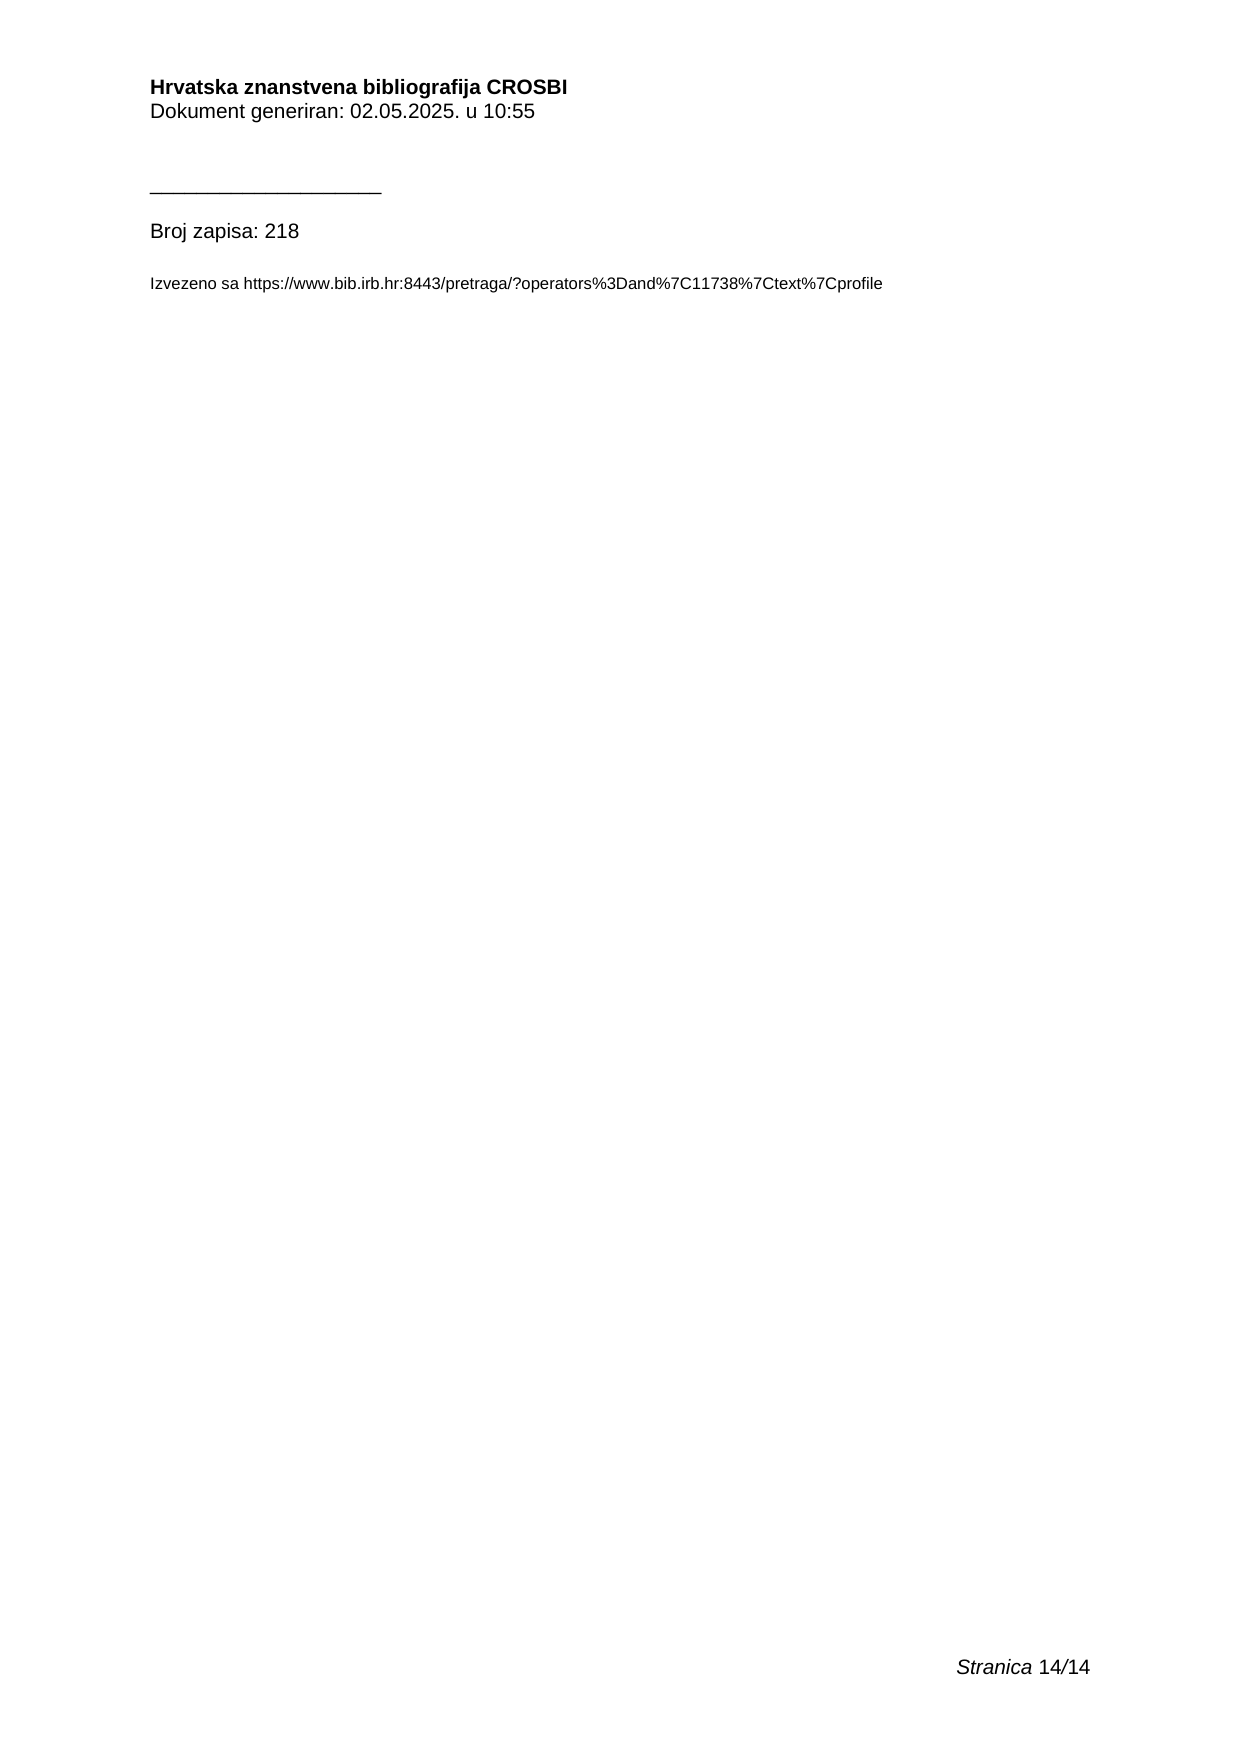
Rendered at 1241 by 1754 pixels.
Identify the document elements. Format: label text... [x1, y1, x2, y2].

text Izvezeno sa https://www.bib.irb.hr:8443/pretraga/?operators%3Dand%7C11738%7Ctext%7Cprofile [150, 274, 1090, 293]
text Broj zapisa: 218 [150, 219, 1090, 243]
text ____________________ [150, 171, 1090, 195]
